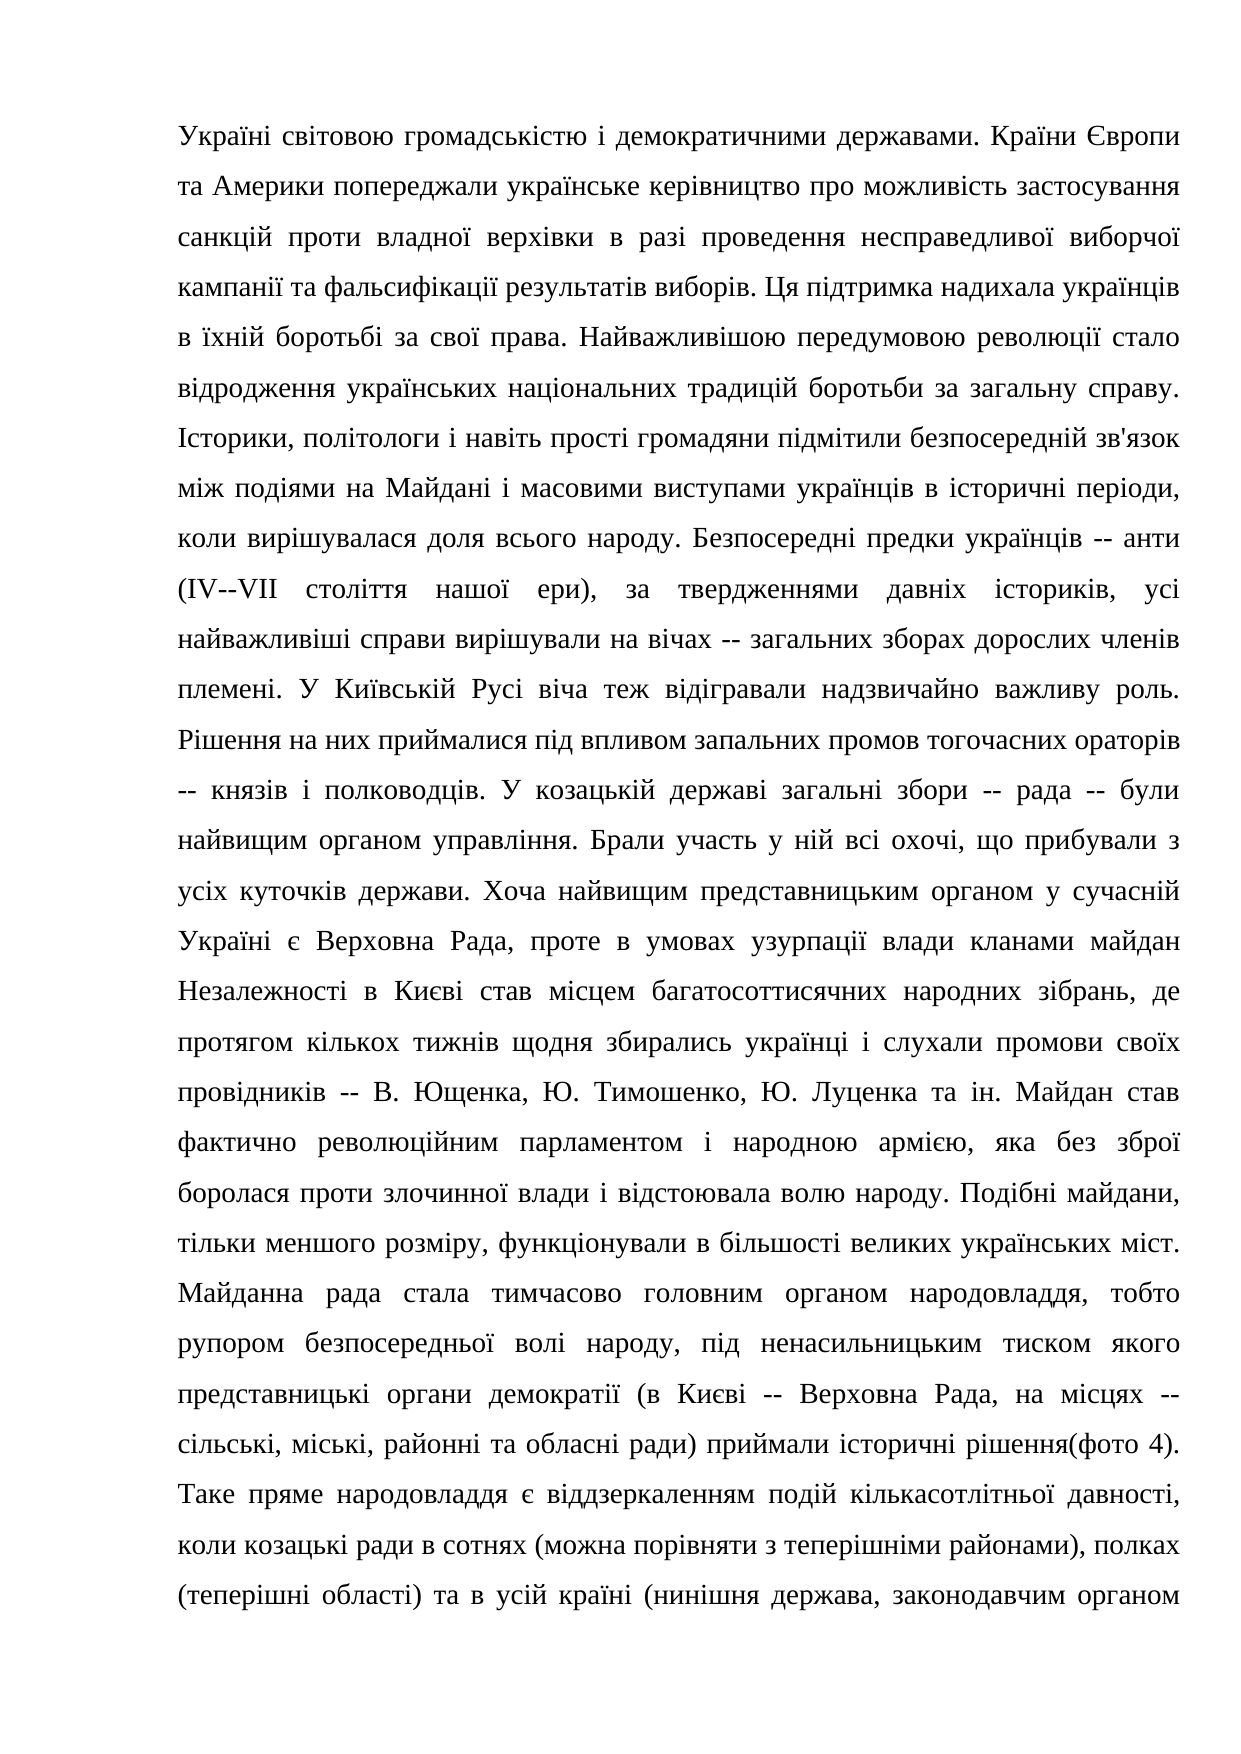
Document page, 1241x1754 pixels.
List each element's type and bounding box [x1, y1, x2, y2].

text [177, 118, 1181, 1611]
